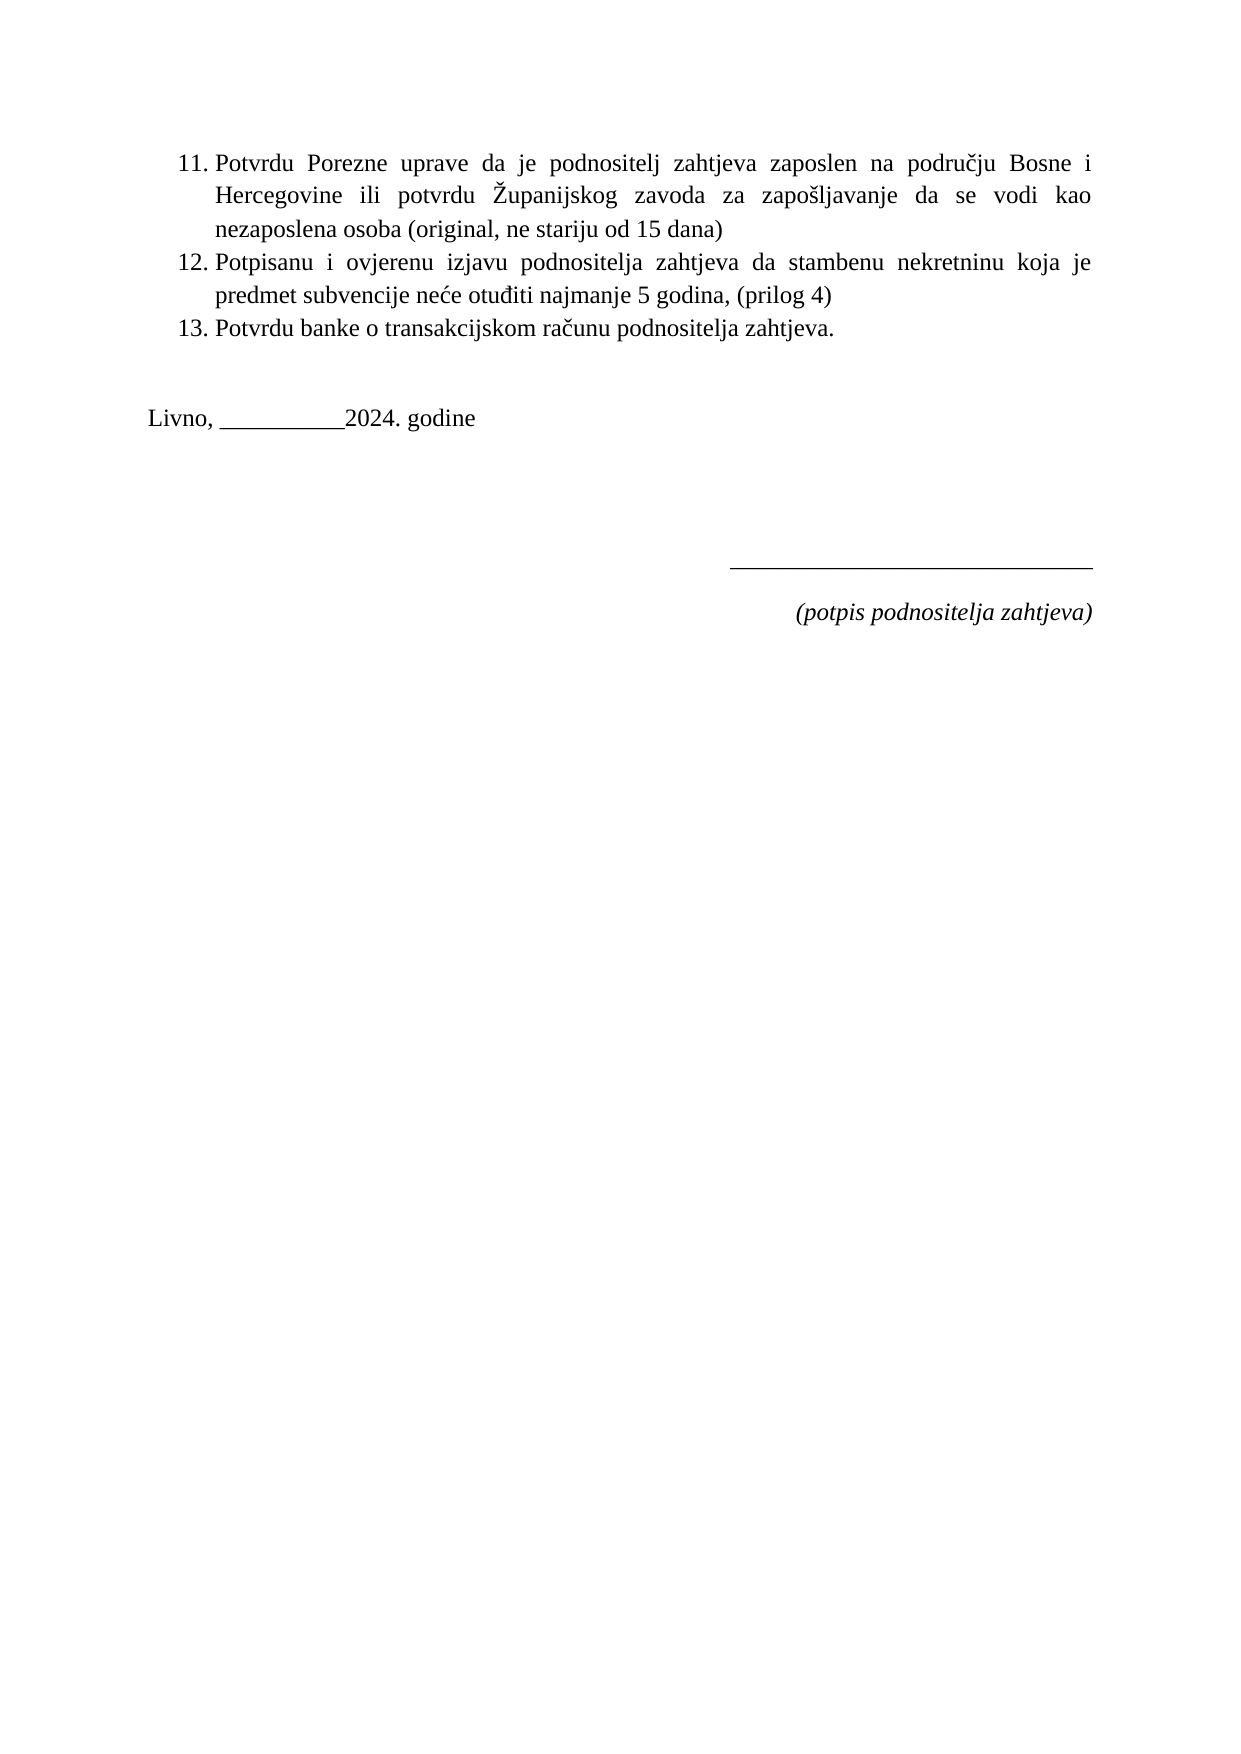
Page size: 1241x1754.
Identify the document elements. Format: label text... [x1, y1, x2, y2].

text (potpis podnositelja zahtjeva) [148, 597, 1093, 626]
list Potvrdu banke o transakcijskom računu podnositelja zahtjeva. [177, 313, 1093, 341]
text _____________________________ [148, 511, 1093, 572]
list Potpisanu i ovjerenu izjavu podnositelja zahtjeva da stambenu nekretninu koja je predmet subvencije neće otuđiti najmanje 5 godina, (prilog 4) [177, 247, 1093, 308]
text Livno, __________2024. godine [148, 403, 1093, 432]
list Potvrdu Porezne uprave da je podnositelj zahtjeva zaposlen na području Bosne i Hercegovine ili potvrdu Županijskog zavoda za zapošljavanje da se vodi kao nezaposlena osoba (original, ne stariju od 15 dana) [177, 148, 1093, 242]
